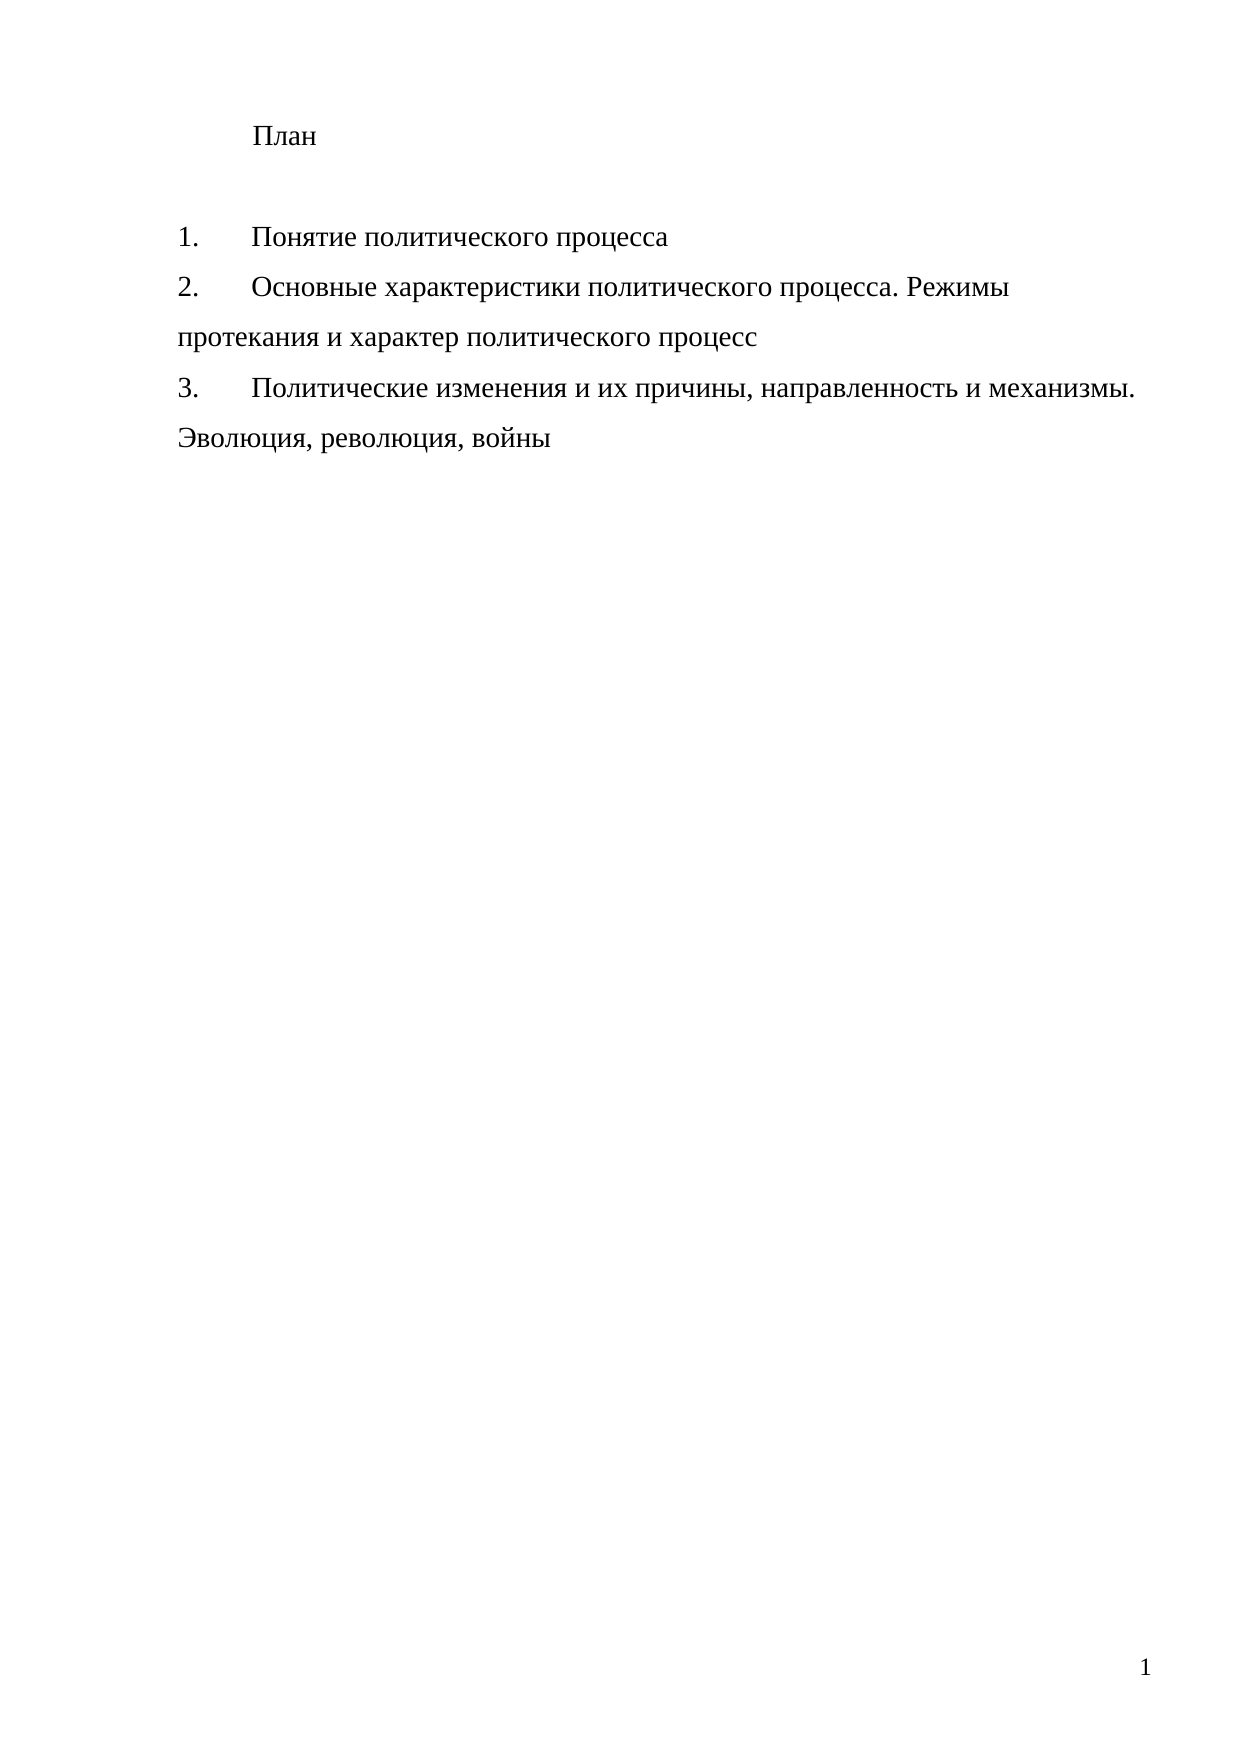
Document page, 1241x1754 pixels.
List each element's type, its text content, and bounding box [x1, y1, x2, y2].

list Основные характеристики политического процесса. Режимы протекания и характер политического процесс [177, 269, 1152, 353]
text План [177, 118, 1152, 152]
list Понятие политического процесса [177, 219, 1152, 252]
list Политические изменения и их причины, направленность и механизмы. Эволюция, революция, войны [177, 370, 1152, 453]
